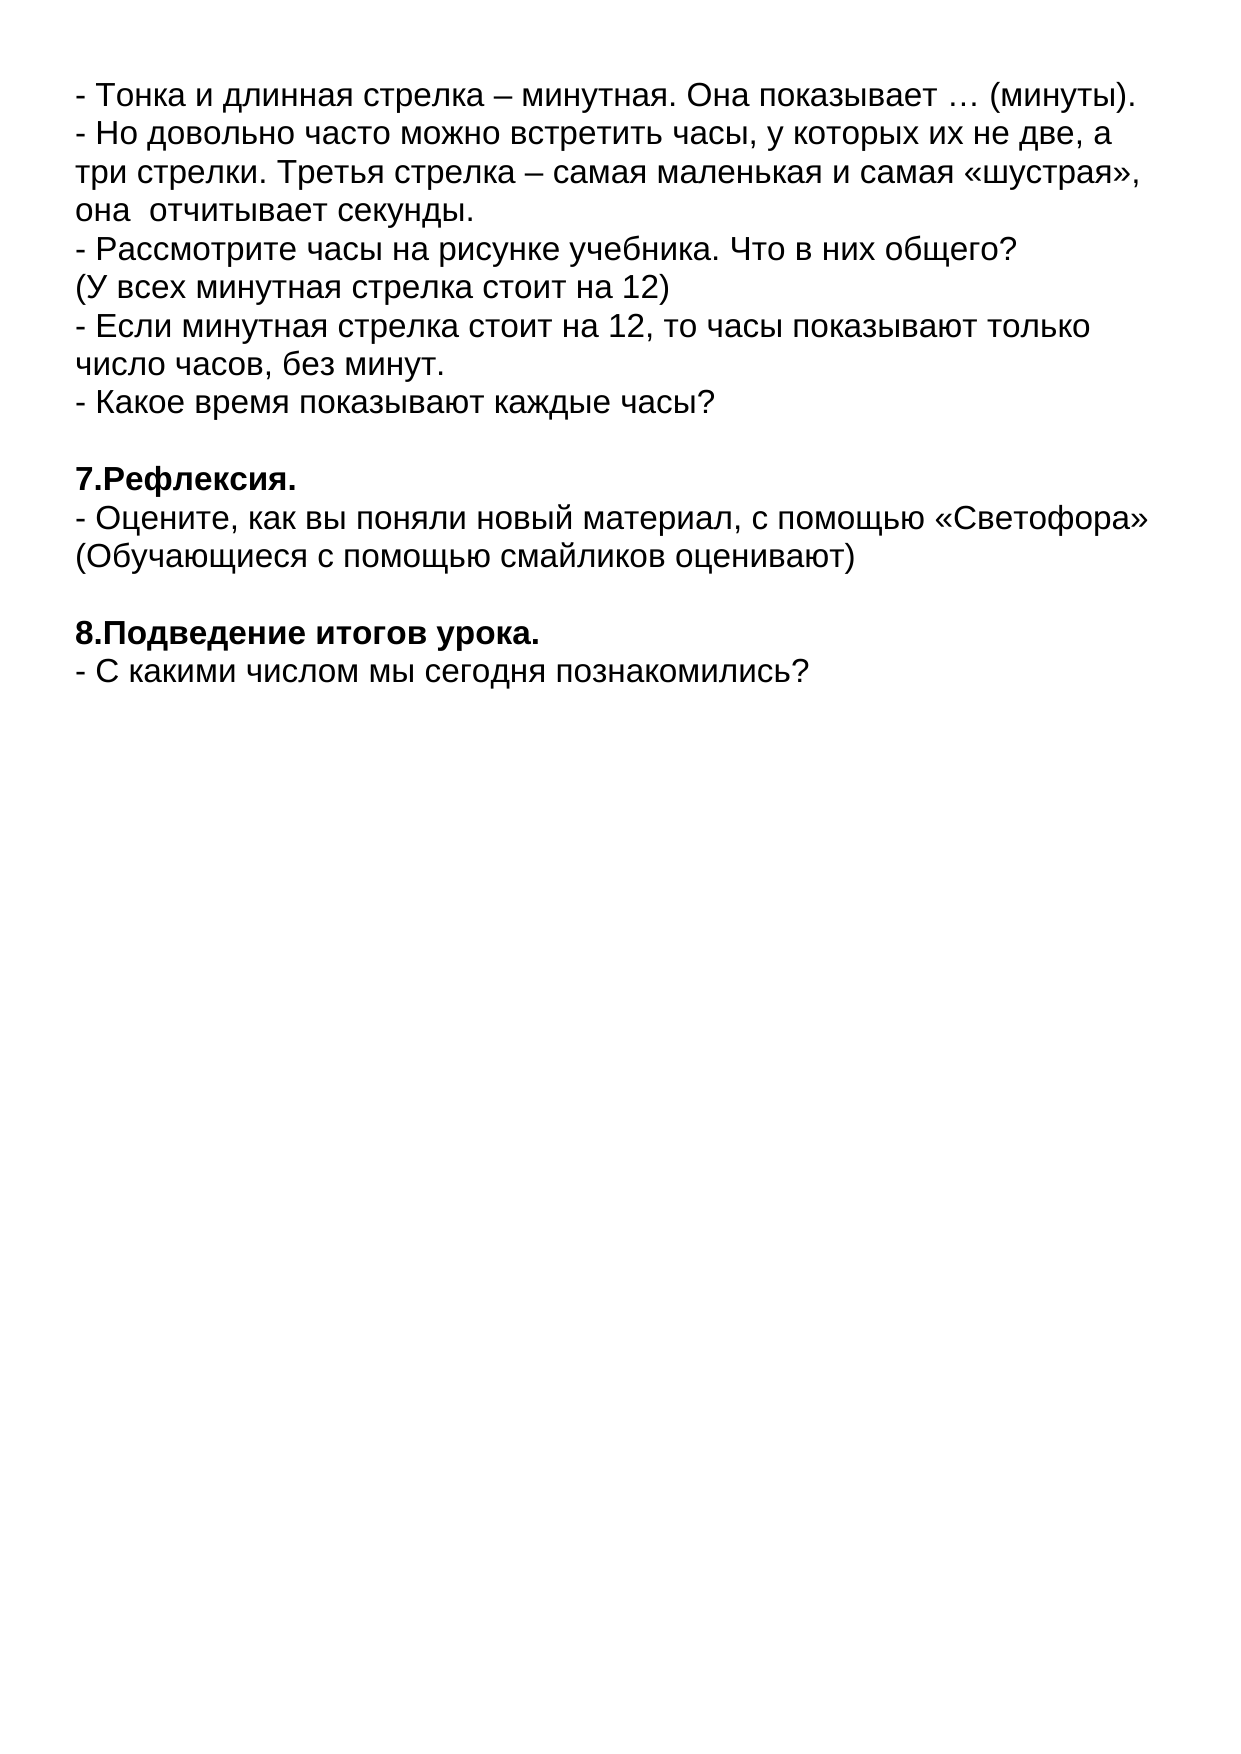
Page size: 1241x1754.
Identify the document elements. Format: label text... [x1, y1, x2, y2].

text - Рассмотрите часы на рисунке учебника. Что в них общего? [75, 229, 1165, 267]
text (У всех минутная стрелка стоит на 12) [75, 267, 1165, 306]
text - Если минутная стрелка стоит на 12, то часы показывают только число часов, без минут. [75, 306, 1165, 382]
text - Тонка и длинная стрелка – минутная. Она показывает … (минуты). [75, 75, 1165, 113]
text 7.Рефлексия. [75, 459, 1165, 498]
text - Оцените, как вы поняли новый материал, с помощью «Светофора» [75, 498, 1165, 536]
text - Но довольно часто можно встретить часы, у которых их не две, а три стрелки. Третья стрелка – самая маленькая и самая «шустрая», она отчитывает секунды. [75, 113, 1165, 229]
text - Какое время показывают каждые часы? [75, 382, 1165, 421]
text 8.Подведение итогов урока. [75, 613, 1165, 652]
text - С какими числом мы сегодня познакомились? [75, 652, 1165, 690]
text (Обучающиеся с помощью смайликов оценивают) [75, 536, 1165, 575]
